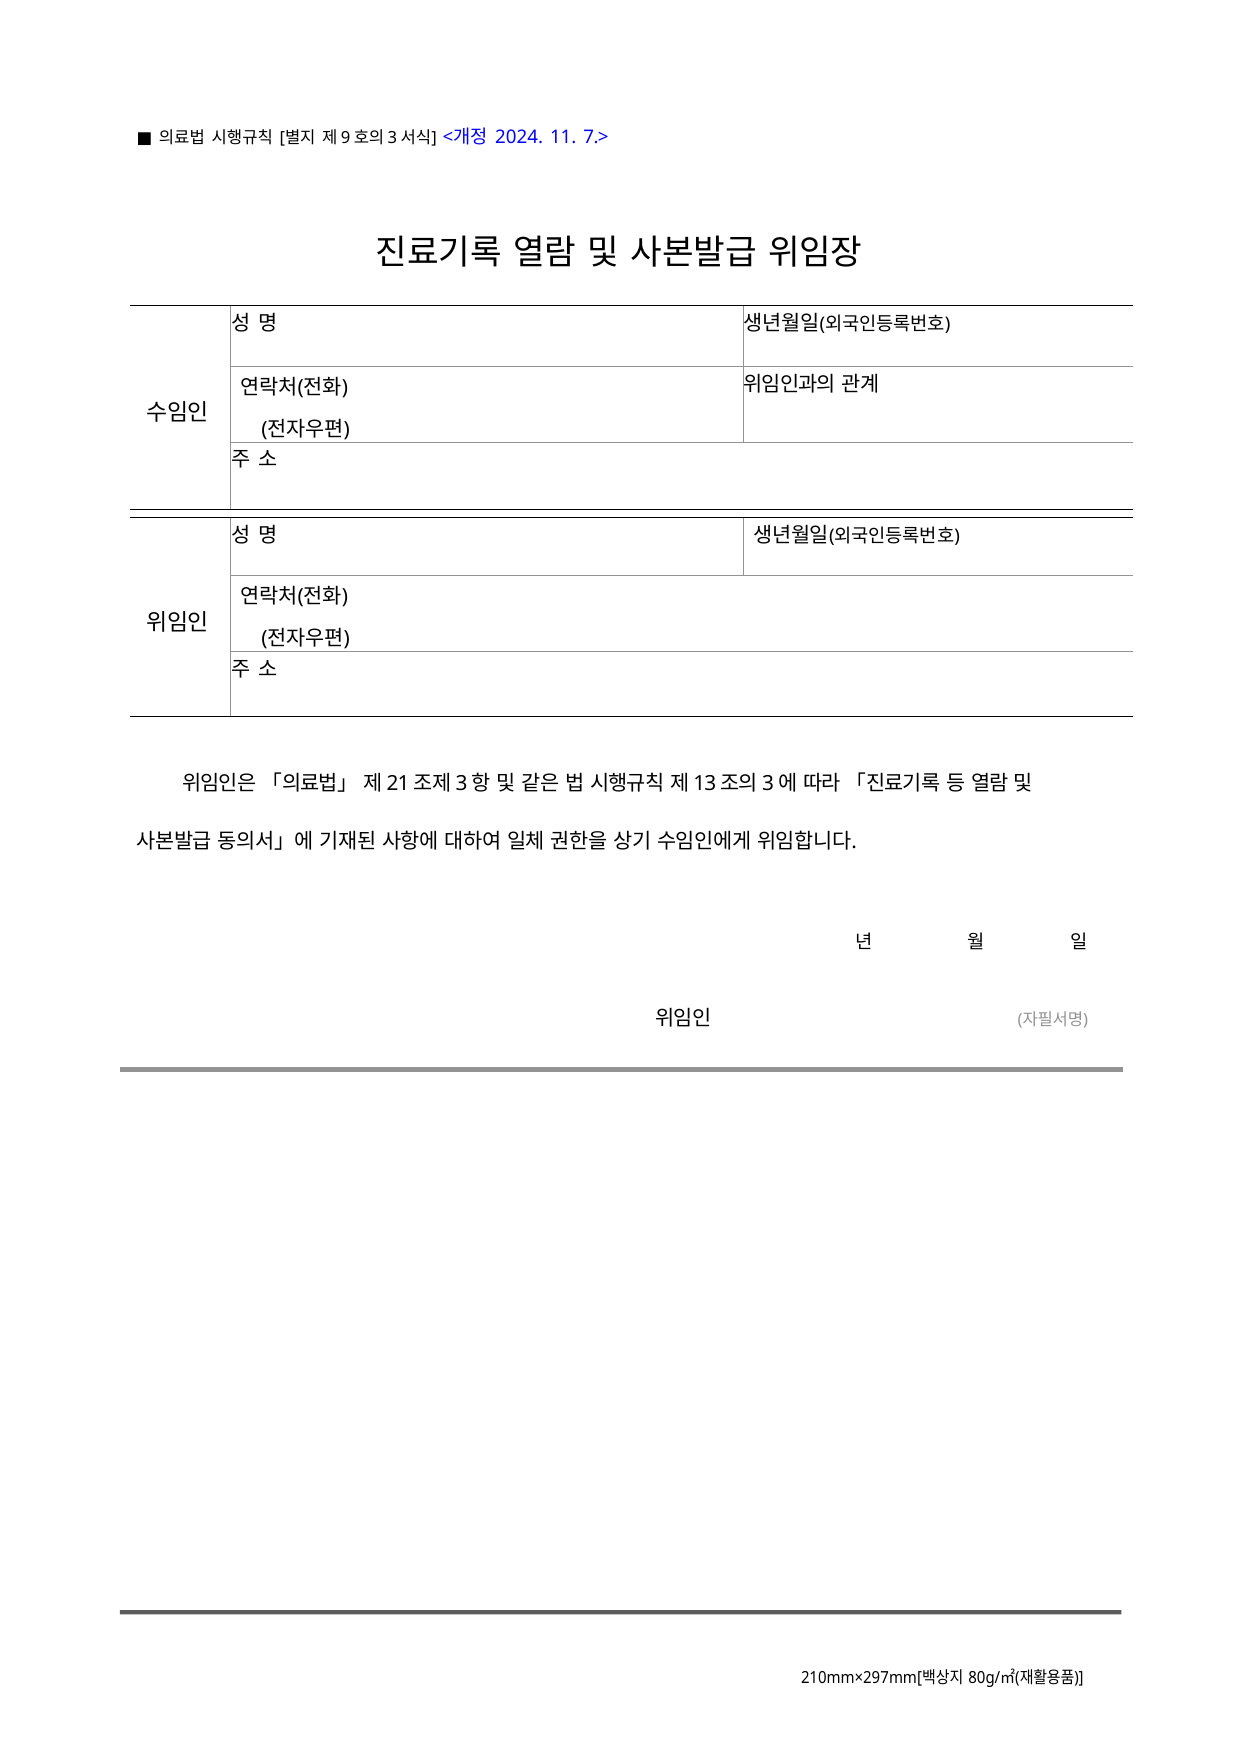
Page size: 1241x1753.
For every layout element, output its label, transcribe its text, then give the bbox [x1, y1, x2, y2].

table_header 생년월일(외국인등록번호) [744, 518, 1133, 575]
table_cell 연락처(전화) (전자우편) [231, 576, 1133, 651]
text 위임인은 「의료법」 제21조제3항 및 같은 법 시행규칙 제13조의3에 따라 「진료기록 등 열람 및 사본발급 동의서」에 기재된 사항에 대하여 일체 권한을 상기 수임인에게 위임합니다. [136, 766, 1098, 854]
table_header 수임인 [130, 306, 230, 508]
list 의료법 시행규칙 [별지 제9호의3서식] <개정 2024. 11. 7.> [136, 122, 1122, 149]
table_cell 위임인과의 관계 [744, 367, 1133, 442]
text 위임인 (자필서명) [118, 1001, 1088, 1031]
table_cell 주 소 [231, 652, 1133, 716]
table_header 성 명 [231, 306, 743, 366]
table_cell 연락처(전화) (전자우편) [231, 367, 743, 442]
table_header 성 명 [231, 518, 743, 575]
text 년 월 일 [118, 927, 1088, 954]
title 진료기록 열람 및 사본발급 위임장 [118, 224, 1119, 274]
table_cell 주 소 [231, 443, 1133, 508]
table_header 생년월일(외국인등록번호) [744, 306, 1133, 366]
table_header 위임인 [130, 518, 230, 716]
